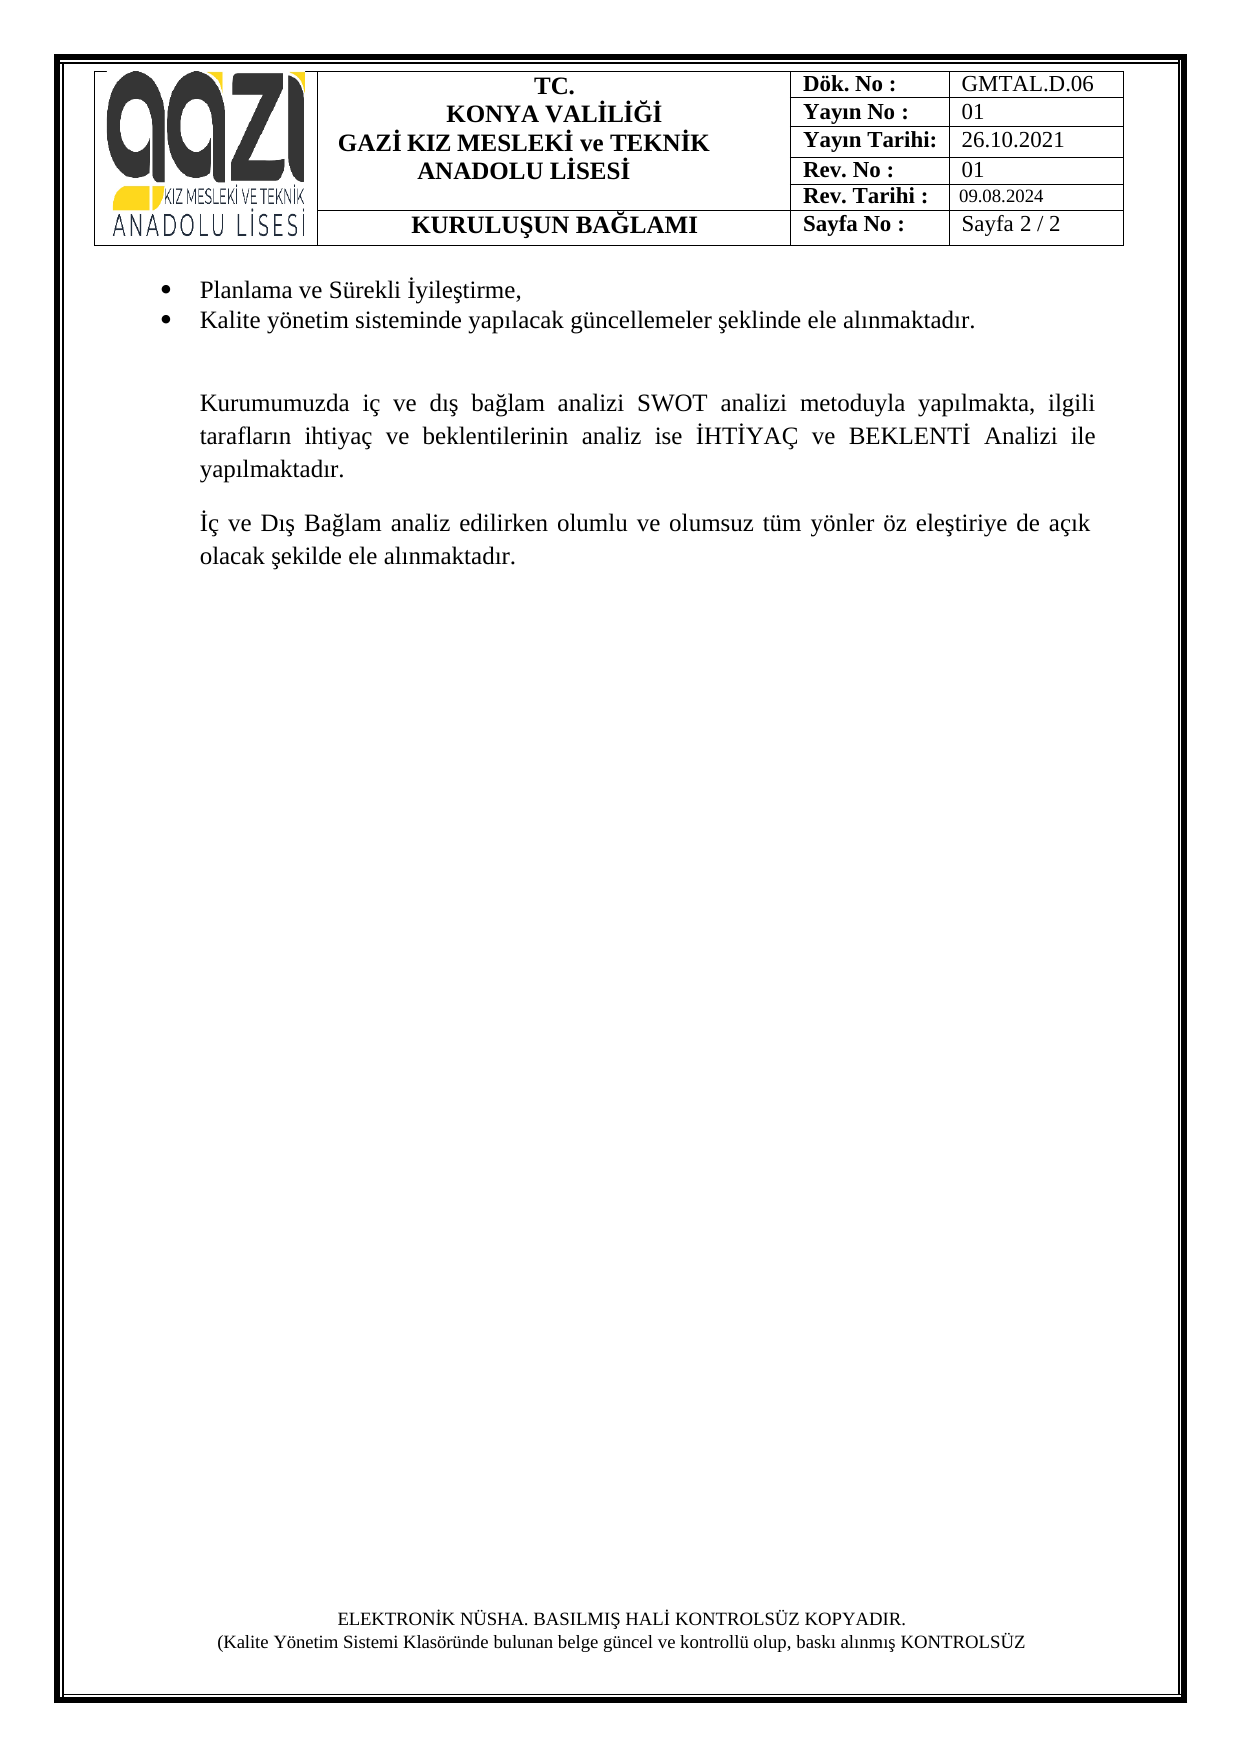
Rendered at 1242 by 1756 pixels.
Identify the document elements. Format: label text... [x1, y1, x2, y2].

table_cell Yayın Tarihi: [791, 127, 949, 157]
table_cell Yayın No : [791, 98, 949, 126]
table_cell 01 [950, 98, 1123, 126]
table_cell Rev. Tarihi : [791, 185, 949, 209]
picture [106, 71, 306, 244]
text Kurumumuzda iç ve dış bağlam analizi SWOT analizi metoduyla yapılmakta, ilgili tarafların ihtiyaç ve beklentilerinin analiz ise İHTİYAÇ ve BEKLENTİ Analizi ile yapılmaktadır. [199, 388, 1096, 483]
table_header TC. KONYA VALİLİĞİ GAZİ KIZ MESLEKİ ve TEKNİK ANADOLU LİSESİ [318, 72, 790, 209]
text İç ve Dış Bağlam analiz edilirken olumlu ve olumsuz tüm yönler öz eleştiriye de açık olacak şekilde ele alınmaktadır. [199, 508, 1092, 570]
table_header GMTAL.D.06 [950, 72, 1123, 97]
table_cell Sayfa 2 / 2 [950, 211, 1123, 245]
table_header [95, 72, 317, 245]
table_header Dök. No : [791, 72, 949, 97]
table_cell 01 [950, 158, 1123, 183]
table_cell KURULUŞUN BAĞLAMI [318, 211, 790, 245]
table_cell Sayfa No : [791, 211, 949, 245]
table_cell 09.08.2024 [950, 185, 1123, 209]
table_cell Rev. No : [791, 158, 949, 183]
list Planlama ve Sürekli İyileştirme, [162, 274, 1135, 304]
list Kalite yönetim sisteminde yapılacak güncellemeler şeklinde ele alınmaktadır. [162, 304, 1135, 335]
table_cell 26.10.2021 [950, 127, 1123, 157]
